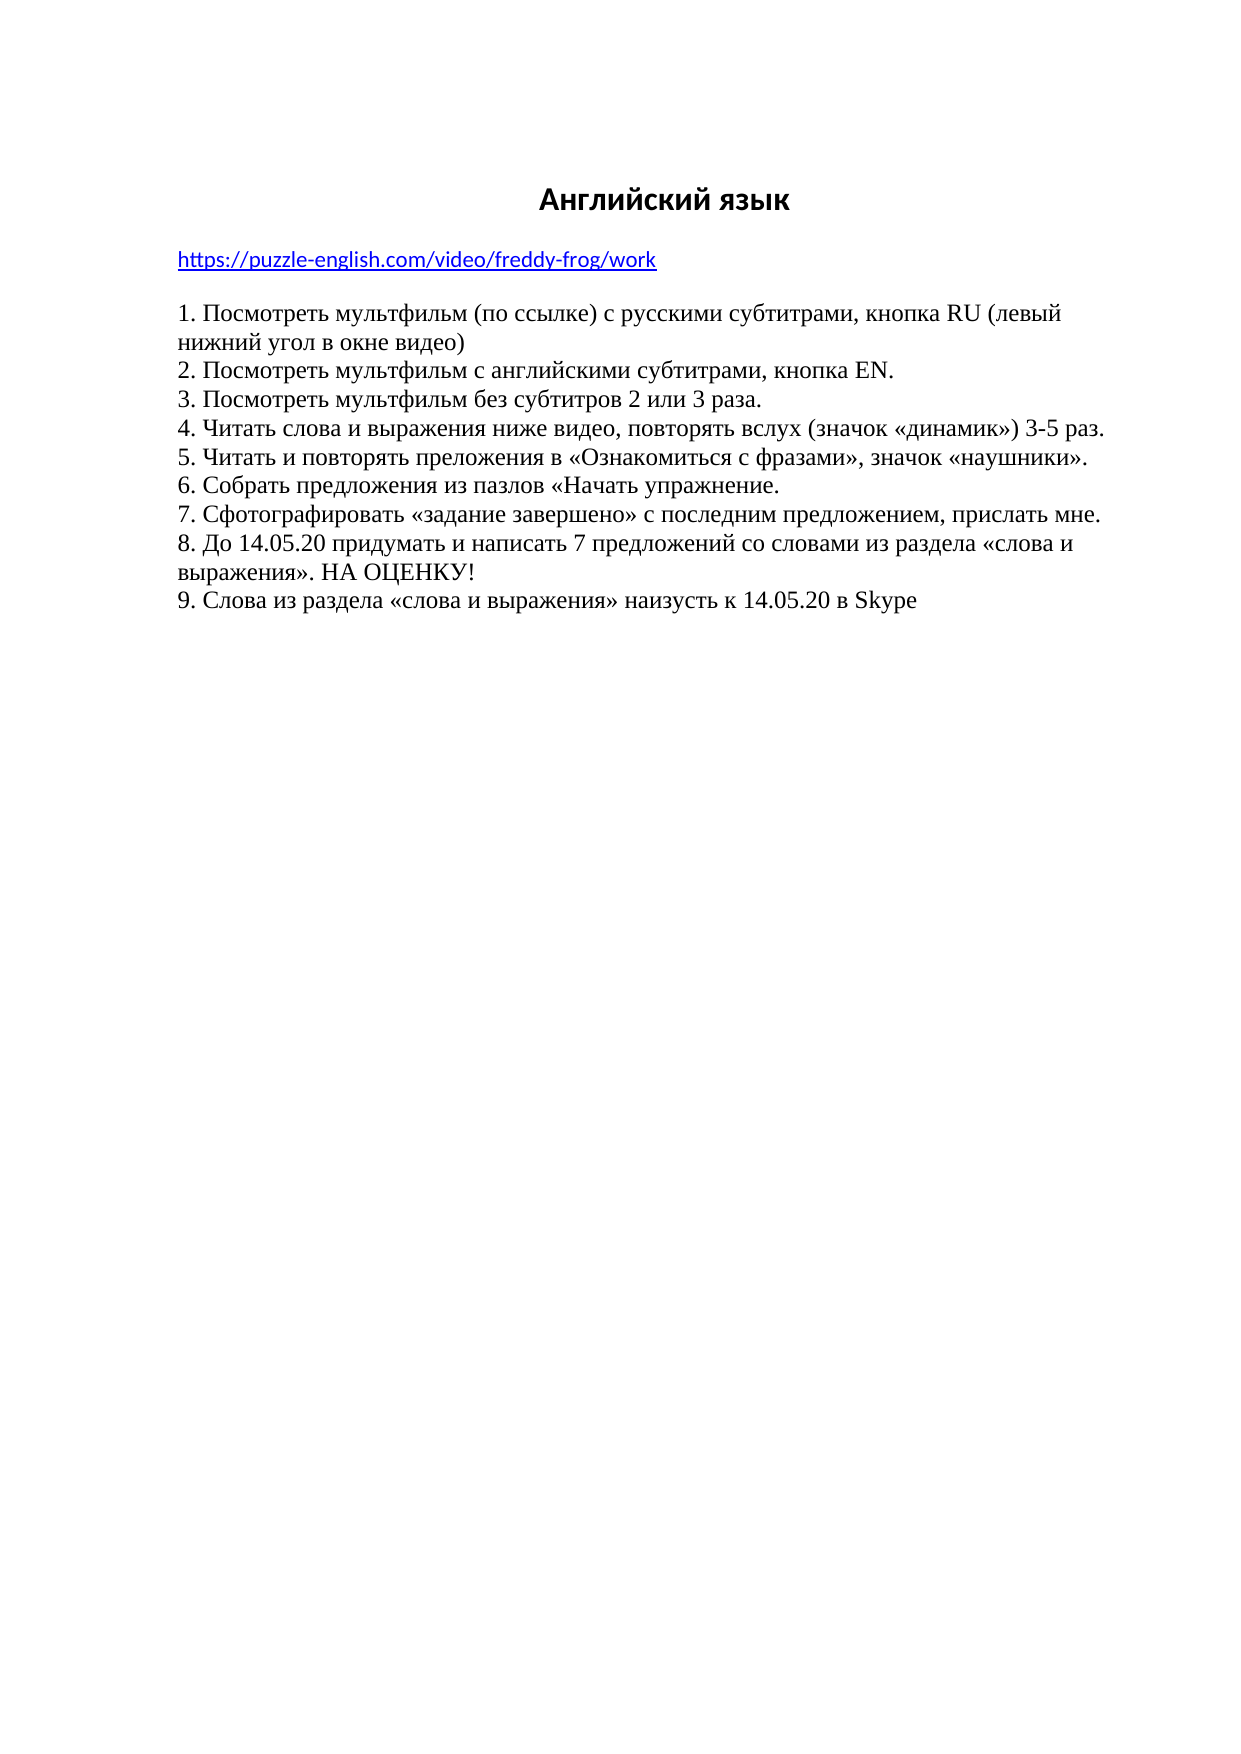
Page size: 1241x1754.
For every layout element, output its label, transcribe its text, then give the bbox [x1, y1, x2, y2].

text Английский язык [177, 177, 1152, 218]
text 4. Читать слова и выражения ниже видео, повторять вслух (значок «динамик») 3-5 раз. [177, 413, 1152, 442]
text 9. Слова из раздела «слова и выражения» наизусть к 14.05.20 в Skype [177, 586, 1152, 614]
text https://puzzle-english.com/video/freddy-frog/work [177, 245, 1152, 273]
text 2. Посмотреть мультфильм с английскими субтитрами, кнопка EN. [177, 356, 1152, 384]
text 1. Посмотреть мультфильм (по ссылке) с русскими субтитрами, кнопка RU (левый нижний угол в окне видео) [177, 298, 1152, 356]
text 8. До 14.05.20 придумать и написать 7 предложений со словами из раздела «слова и выражения». НА ОЦЕНКУ! [177, 528, 1152, 586]
text 5. Читать и повторять преложения в «Ознакомиться с фразами», значок «наушники». [177, 442, 1152, 471]
text 7. Сфотографировать «задание завершено» с последним предложением, прислать мне. [177, 499, 1152, 528]
text 6. Собрать предложения из пазлов «Начать упражнение. [177, 471, 1152, 499]
text 3. Посмотреть мультфильм без субтитров 2 или 3 раза. [177, 384, 1152, 413]
